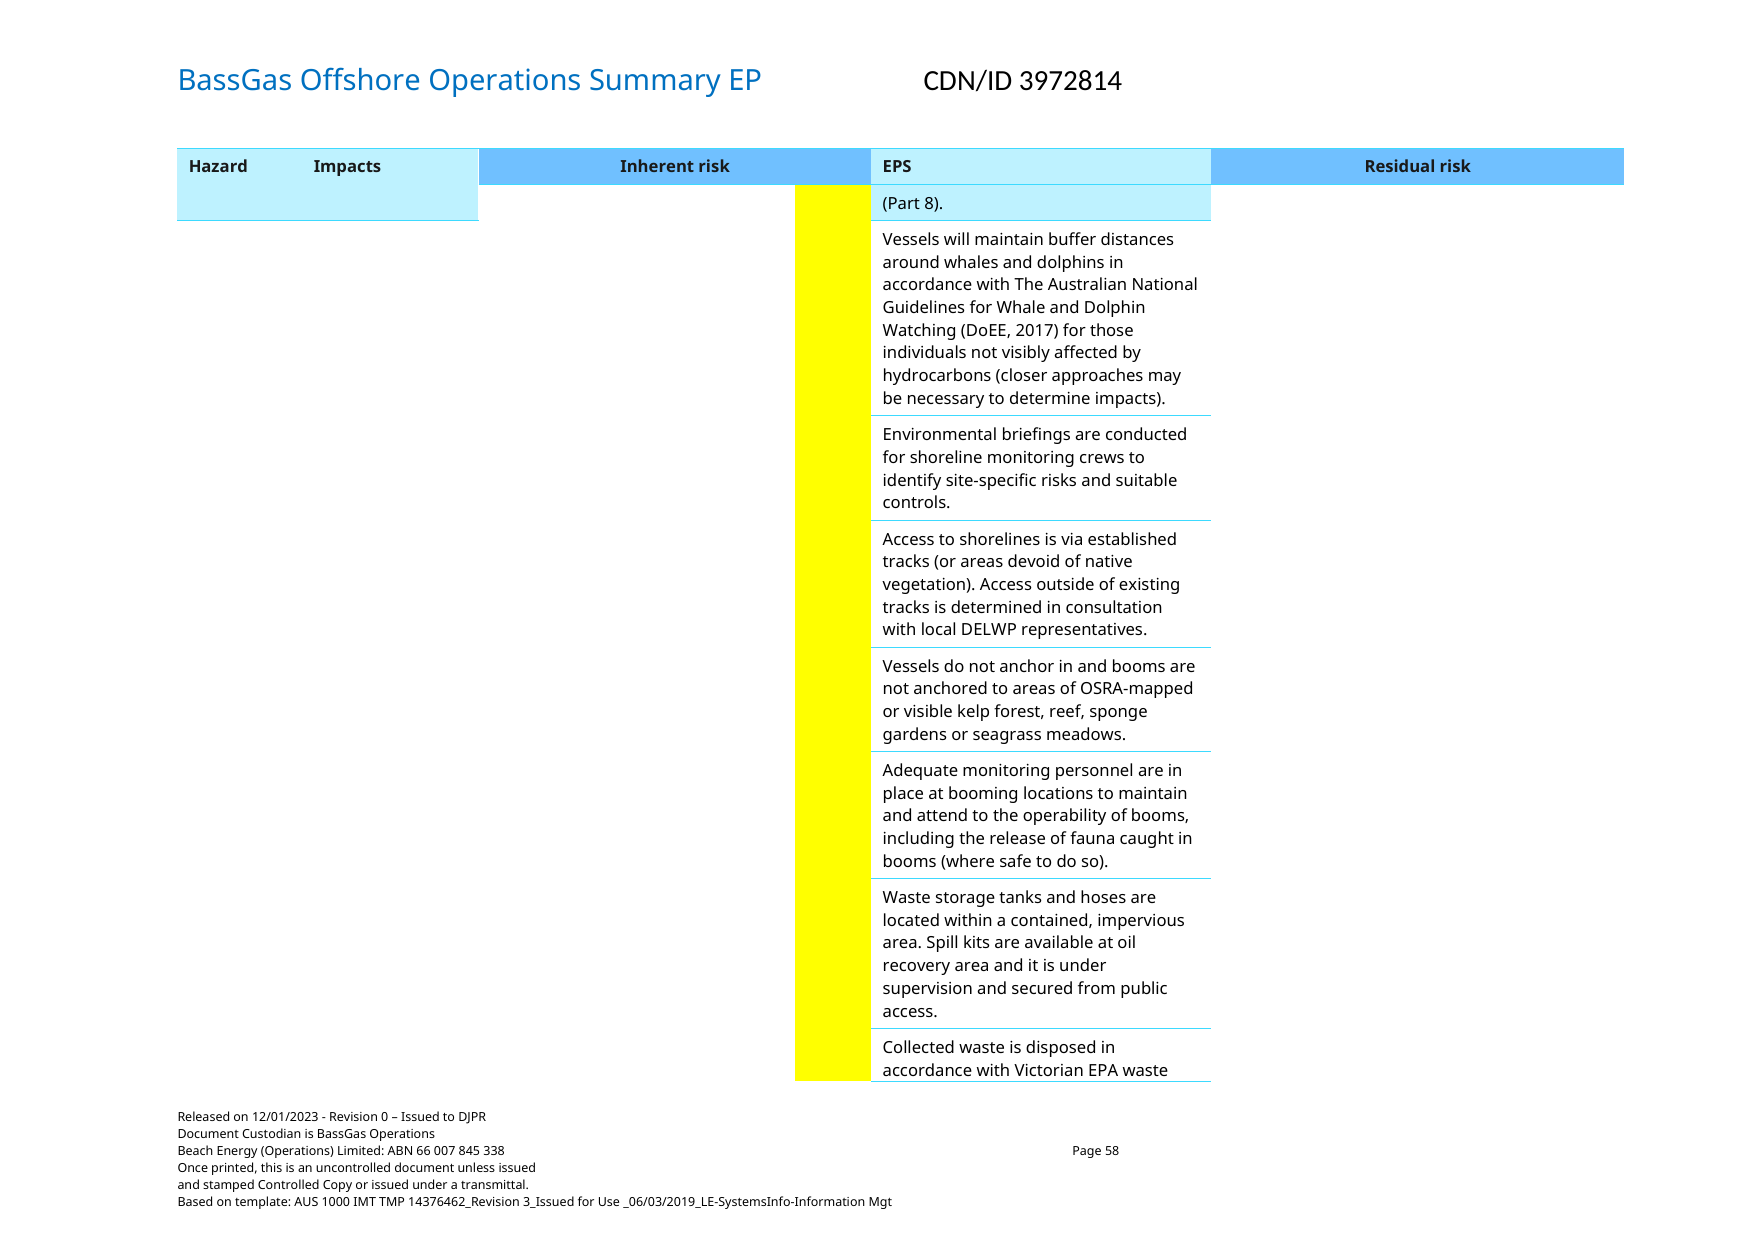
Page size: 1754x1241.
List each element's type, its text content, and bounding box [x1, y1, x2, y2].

table_header Residual risk [1211, 149, 1624, 184]
table_header Hazard [177, 149, 302, 220]
table_cell Adequate monitoring personnel are in place at booming locations to maintain and attend to the operability of booms, including the release of fauna caught in booms (where safe to do so). [871, 752, 1211, 878]
table_header EPS [871, 149, 1211, 184]
table_cell Waste storage tanks and hoses are located within a contained, impervious area. Spill kits are available at oil recovery area and it is under supervision and secured from public access. [871, 879, 1211, 1028]
table_header Impacts [302, 149, 478, 220]
table_cell Environmental briefings are conducted for shoreline monitoring crews to identify site-specific risks and suitable controls. [871, 416, 1211, 520]
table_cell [871, 1029, 1211, 1081]
table_cell Vessels do not anchor in and booms are not anchored to areas of OSRA-mapped or visible kelp forest, reef, sponge gardens or seagrass meadows. [871, 648, 1211, 751]
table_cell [871, 185, 1211, 220]
table_header Inherent risk [479, 149, 871, 184]
table_cell Vessels will maintain buffer distances around whales and dolphins in accordance with The Australian National Guidelines for Whale and Dolphin Watching (DoEE, 2017) for those individuals not visibly affected by hydrocarbons (closer approaches may be necessary to determine impacts). [871, 221, 1211, 415]
table_cell Access to shorelines is via established tracks (or areas devoid of native vegetation). Access outside of existing tracks is determined in consultation with local DELWP representatives. [871, 521, 1211, 647]
